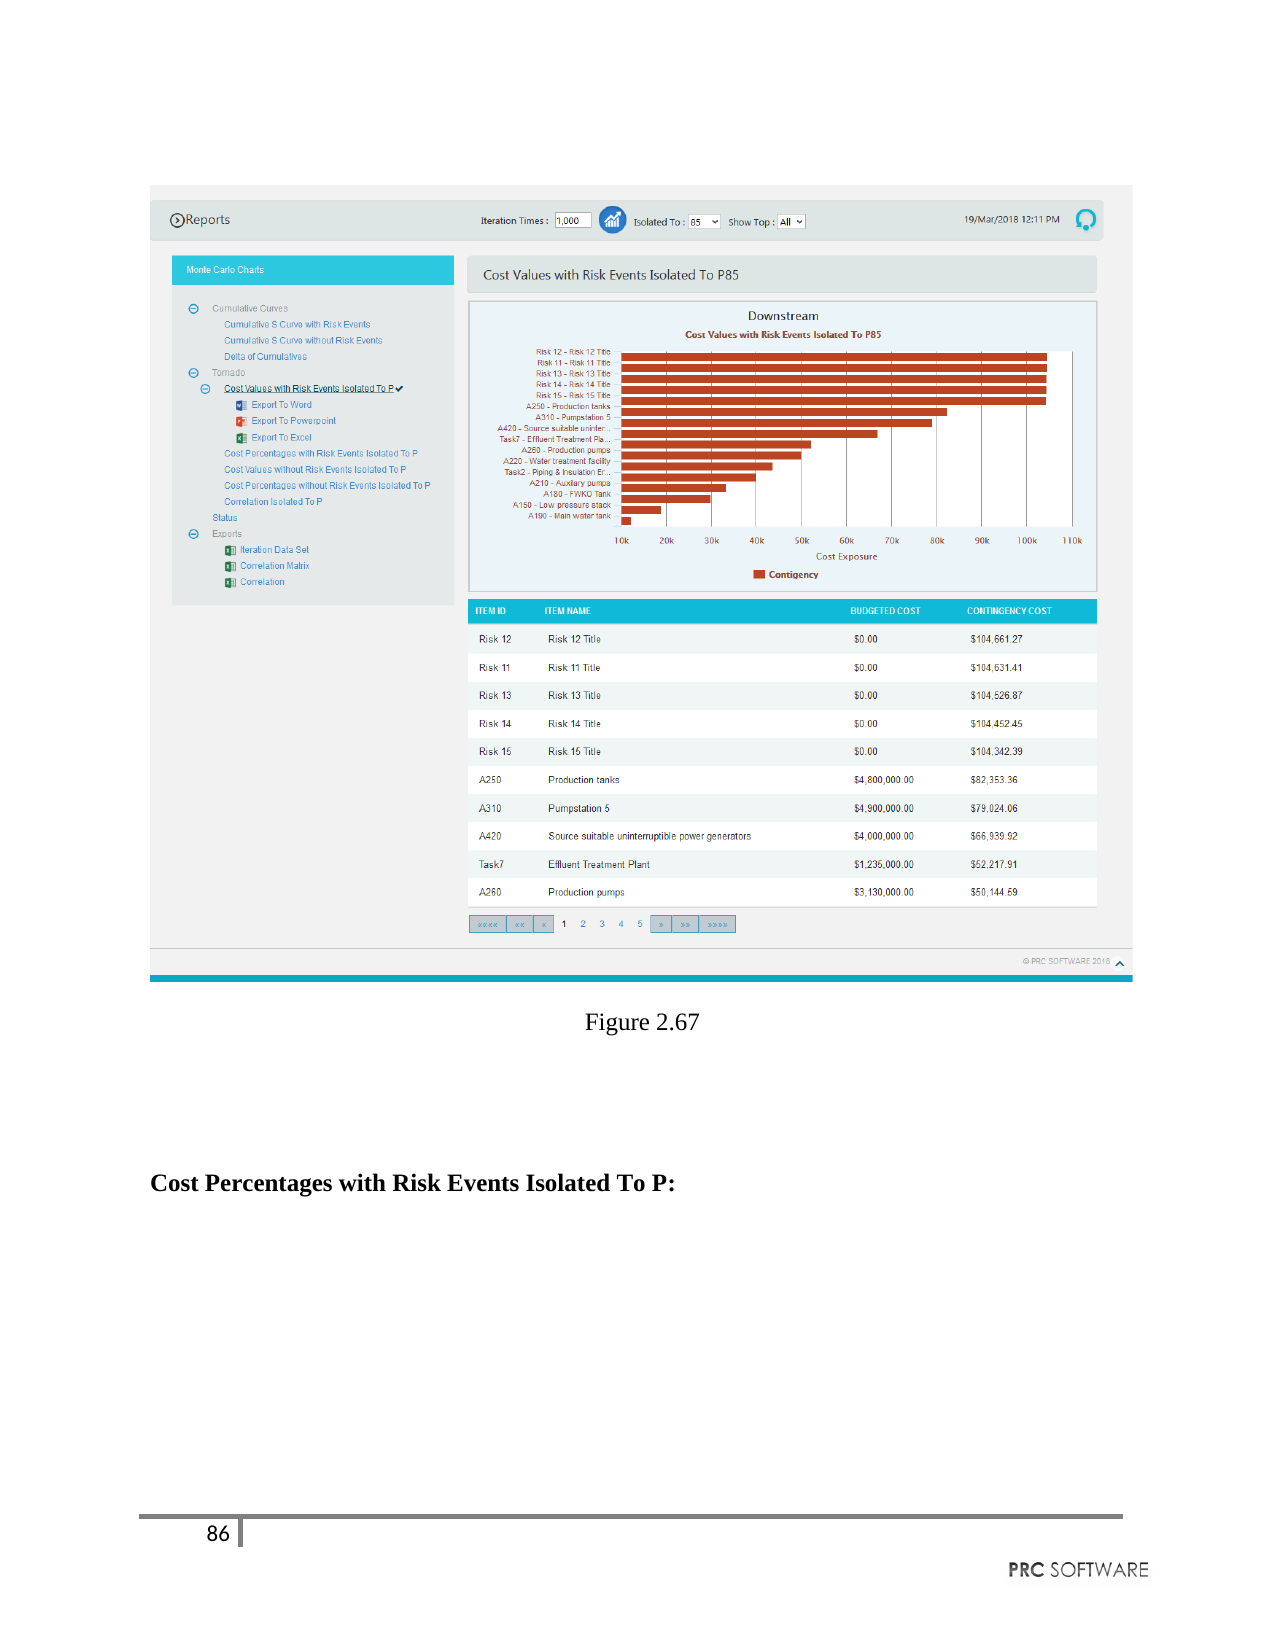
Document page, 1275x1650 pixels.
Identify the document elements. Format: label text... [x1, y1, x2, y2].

text Cost Percentages with Risk Events Isolated To P: [150, 1168, 1134, 1197]
text Figure 2.67 [150, 1007, 1134, 1036]
picture [1002, 1548, 1154, 1590]
picture [150, 185, 1133, 982]
